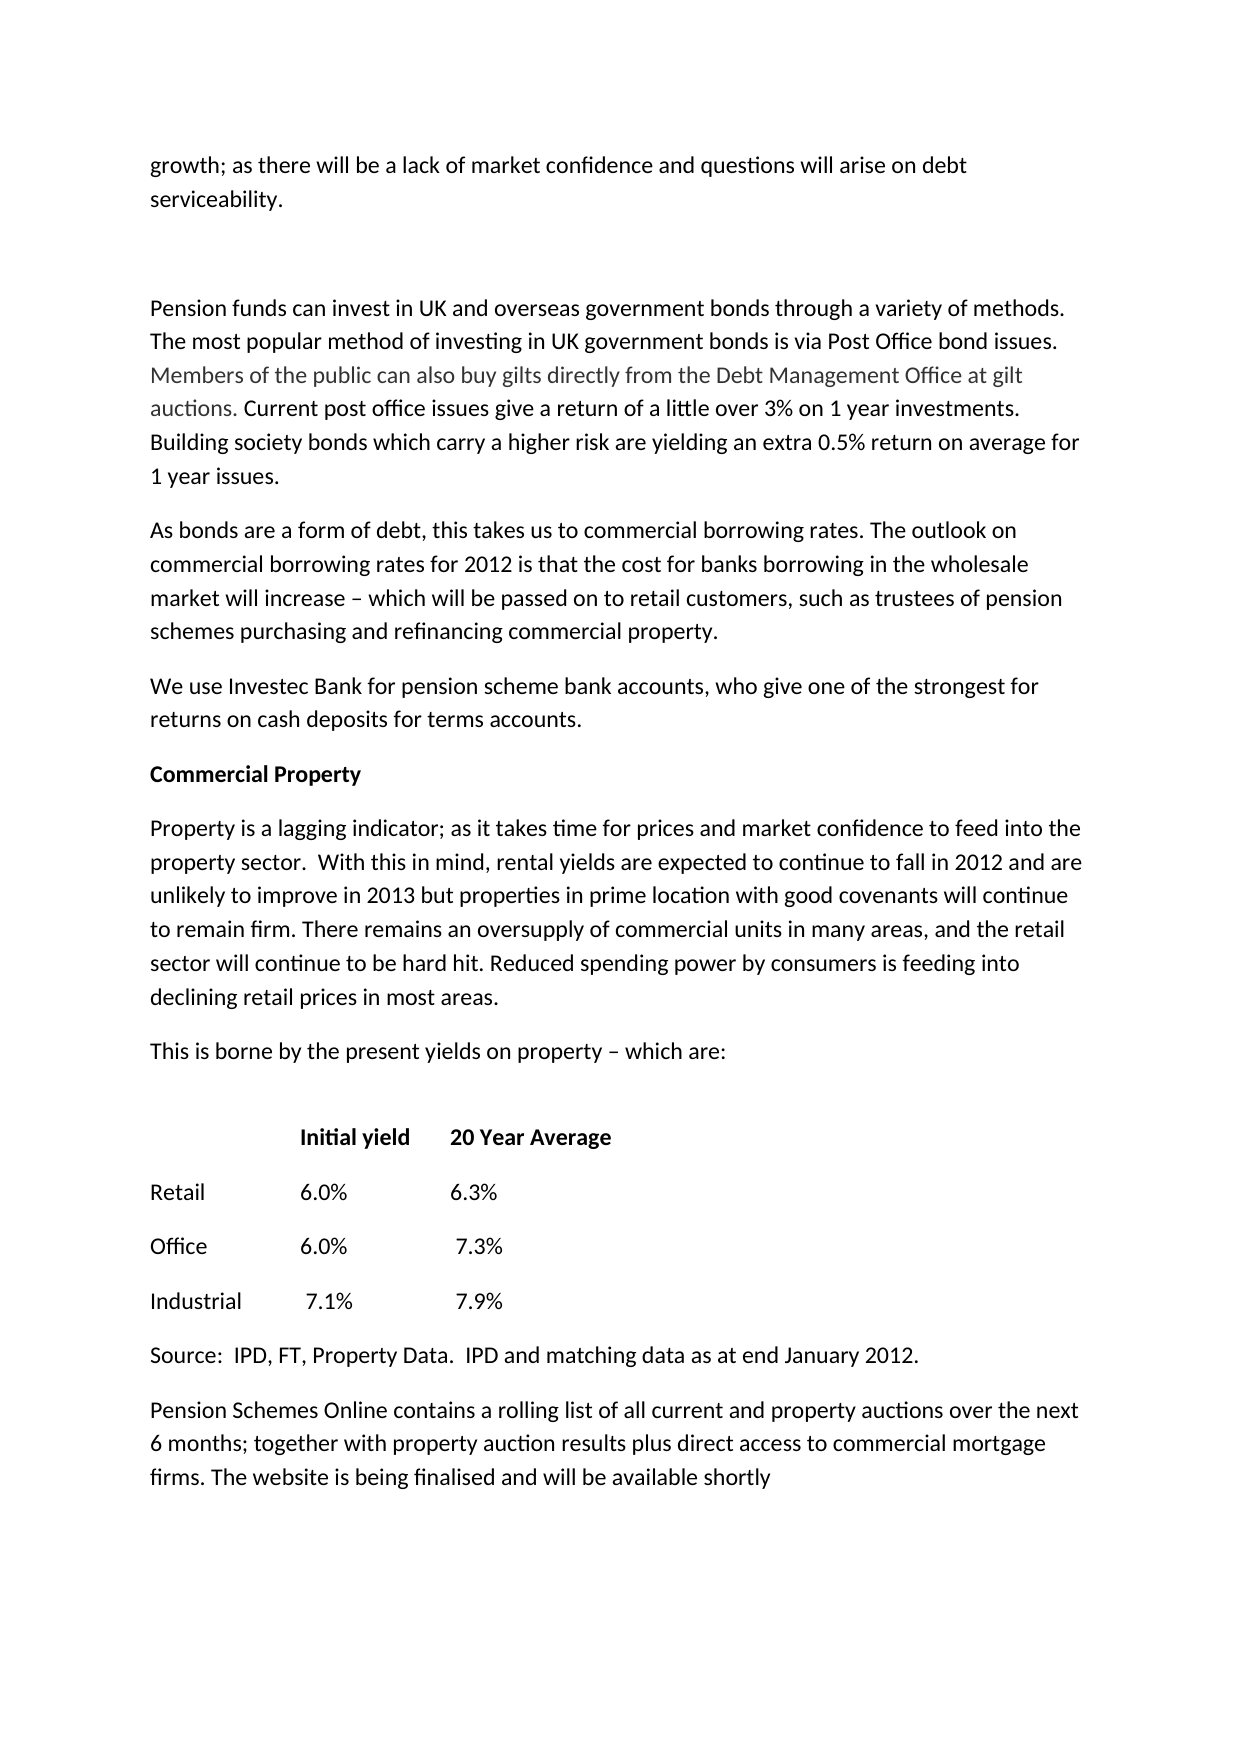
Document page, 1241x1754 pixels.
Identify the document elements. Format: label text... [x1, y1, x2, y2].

text This is borne by the present yields on property – which are: [150, 1036, 1090, 1097]
text Pension funds can invest in UK and overseas government bonds through a variety of methods. The most popular method of investing in UK government bonds is via Post Office bond issues. Members of the public can also buy gilts directly from the Debt Management Office at gilt auctions. Current post office issues give a return of a little over 3% on 1 year investments. Building society bonds which carry a higher risk are yielding an extra 0.5% return on average for 1 year issues. [150, 293, 1090, 490]
text We use Investec Bank for pension scheme bank accounts, who give one of the strongest for returns on cash deposits for terms accounts. [150, 671, 1090, 734]
text Office 6.0% 7.3% [150, 1231, 1090, 1261]
text As bonds are a form of debt, this takes us to commercial borrowing rates. The outlook on commercial borrowing rates for 2012 is that the cost for banks borrowing in the wholesale market will increase – which will be passed on to retail customers, such as trustees of pension schemes purchasing and refinancing commercial property. [150, 515, 1090, 646]
text Industrial 7.1% 7.9% [150, 1286, 1090, 1315]
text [150, 150, 1090, 213]
text Initial yield 20 Year Average [225, 1122, 1090, 1152]
text Property is a lagging indicator; as it takes time for prices and market confidence to feed into the property sector. With this in mind, rental yields are expected to continue to fall in 2012 and are unlikely to improve in 2013 but properties in prime location with good covenants will continue to remain firm. There remains an oversupply of commercial units in many areas, and the retail sector will continue to be hard hit. Reduced spending power by consumers is feeding into declining retail prices in most areas. [150, 813, 1090, 1011]
text Pension Schemes Online contains a rolling list of all current and property auctions over the next 6 months; together with property auction results plus direct access to commercial mortgage firms. The website is being finalised and will be available shortly [150, 1395, 1090, 1491]
text Retail 6.0% 6.3% [150, 1177, 1090, 1206]
text Commercial Property [150, 759, 1090, 788]
text Source: IPD, FT, Property Data. IPD and matching data as at end January 2012. [150, 1340, 1090, 1370]
